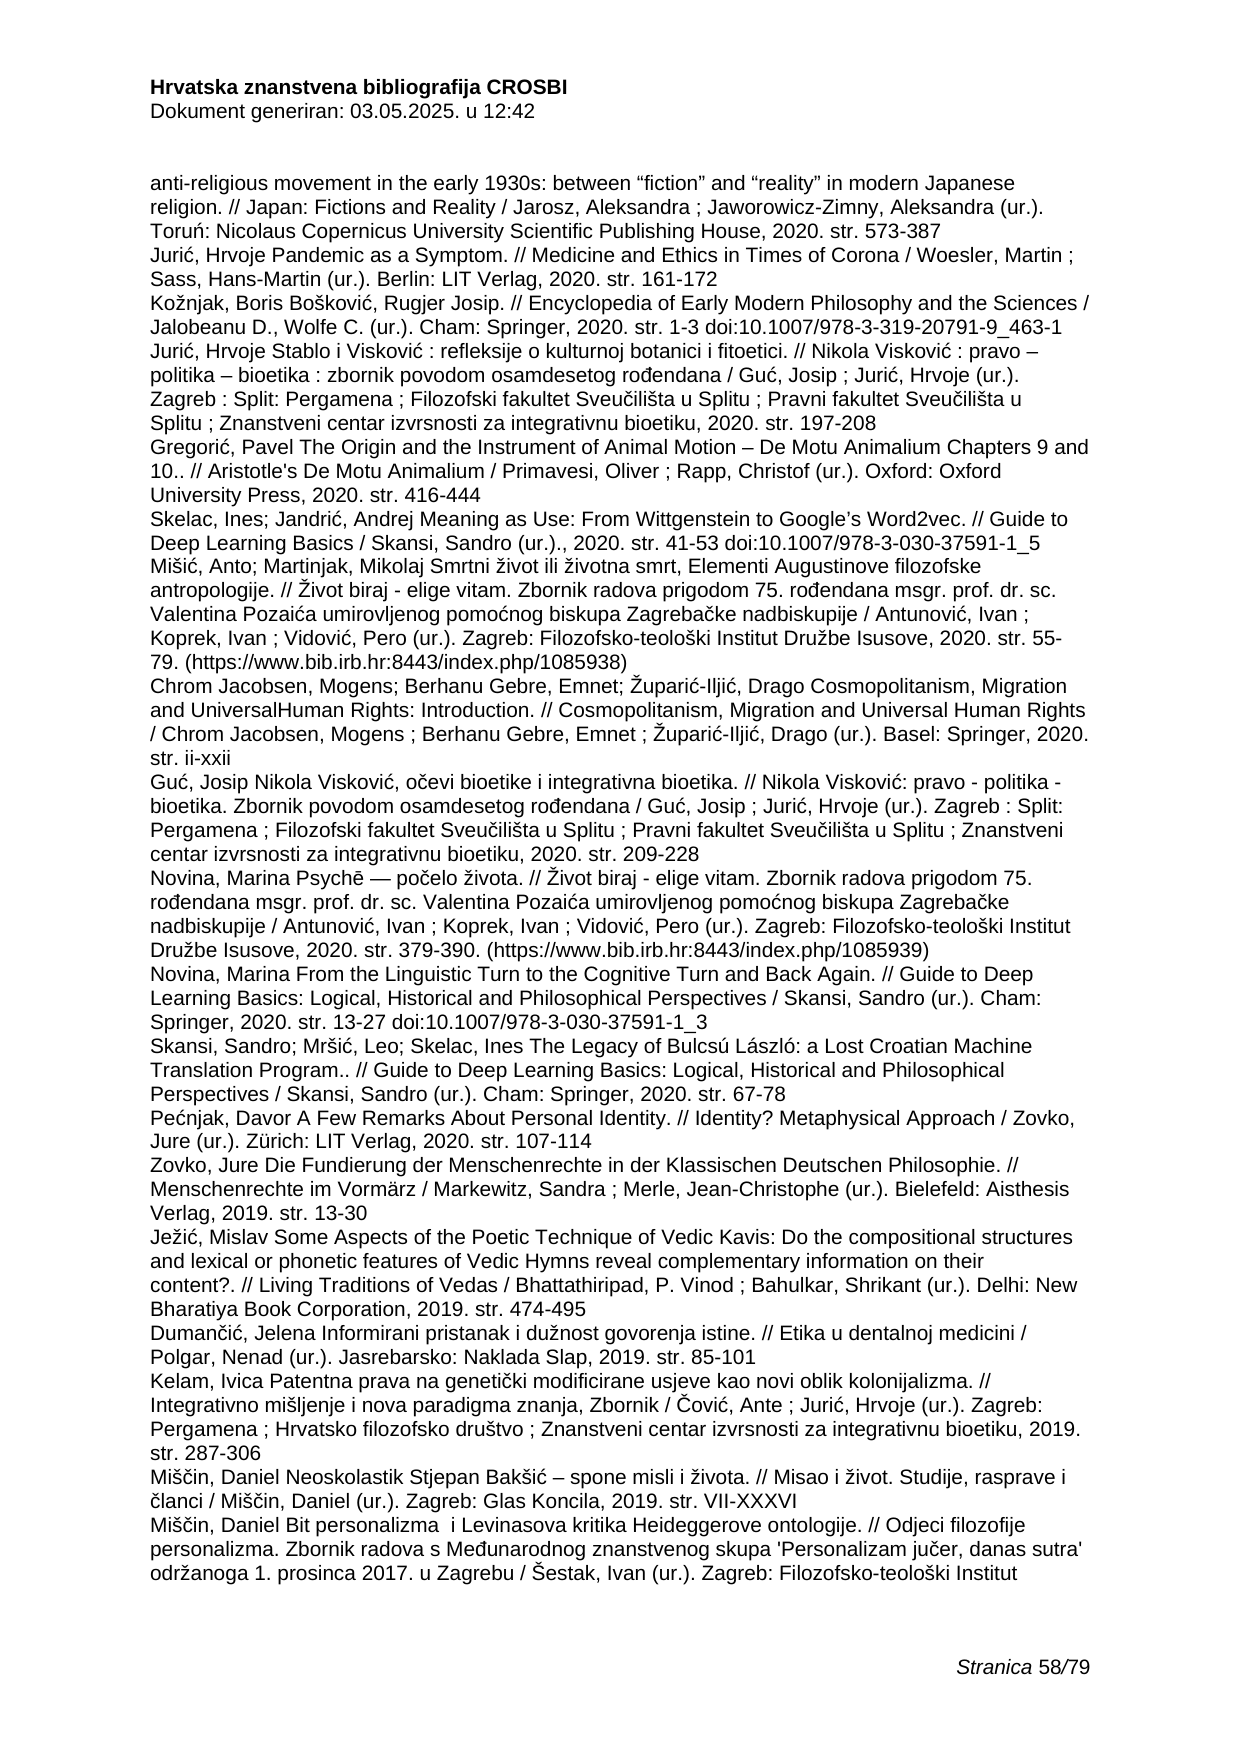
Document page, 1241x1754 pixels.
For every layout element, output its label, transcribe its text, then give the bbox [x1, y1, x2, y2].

text Dumančić, Jelena [150, 1321, 1090, 1369]
text Pećnjak, Davor [150, 1105, 1090, 1153]
text Miščin, Daniel [150, 1465, 1090, 1513]
text Jurić, Hrvoje [150, 243, 1090, 291]
text Guć, Josip [150, 770, 1090, 866]
text Zovko, Jure [150, 1153, 1090, 1225]
text Skelac, Ines; Jandrić, Andrej [150, 506, 1090, 554]
text Jurić, Hrvoje [150, 339, 1090, 434]
text Chrom Jacobsen, Mogens; Berhanu Gebre, Emnet; Župarić-Iljić, Drago [150, 674, 1090, 770]
text Novina, Marina [150, 866, 1090, 962]
text Ježić, Mislav [150, 1225, 1090, 1321]
text Gregorić, Pavel [150, 434, 1090, 506]
text Kožnjak, Boris [150, 291, 1090, 339]
text Mišić, Anto; Martinjak, Mikolaj [150, 554, 1090, 674]
text Skansi, Sandro; Mršić, Leo; Skelac, Ines [150, 1033, 1090, 1105]
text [150, 171, 1090, 243]
text Kelam, Ivica [150, 1369, 1090, 1465]
text Novina, Marina [150, 962, 1090, 1033]
text Miščin, Daniel [150, 1513, 1090, 1584]
